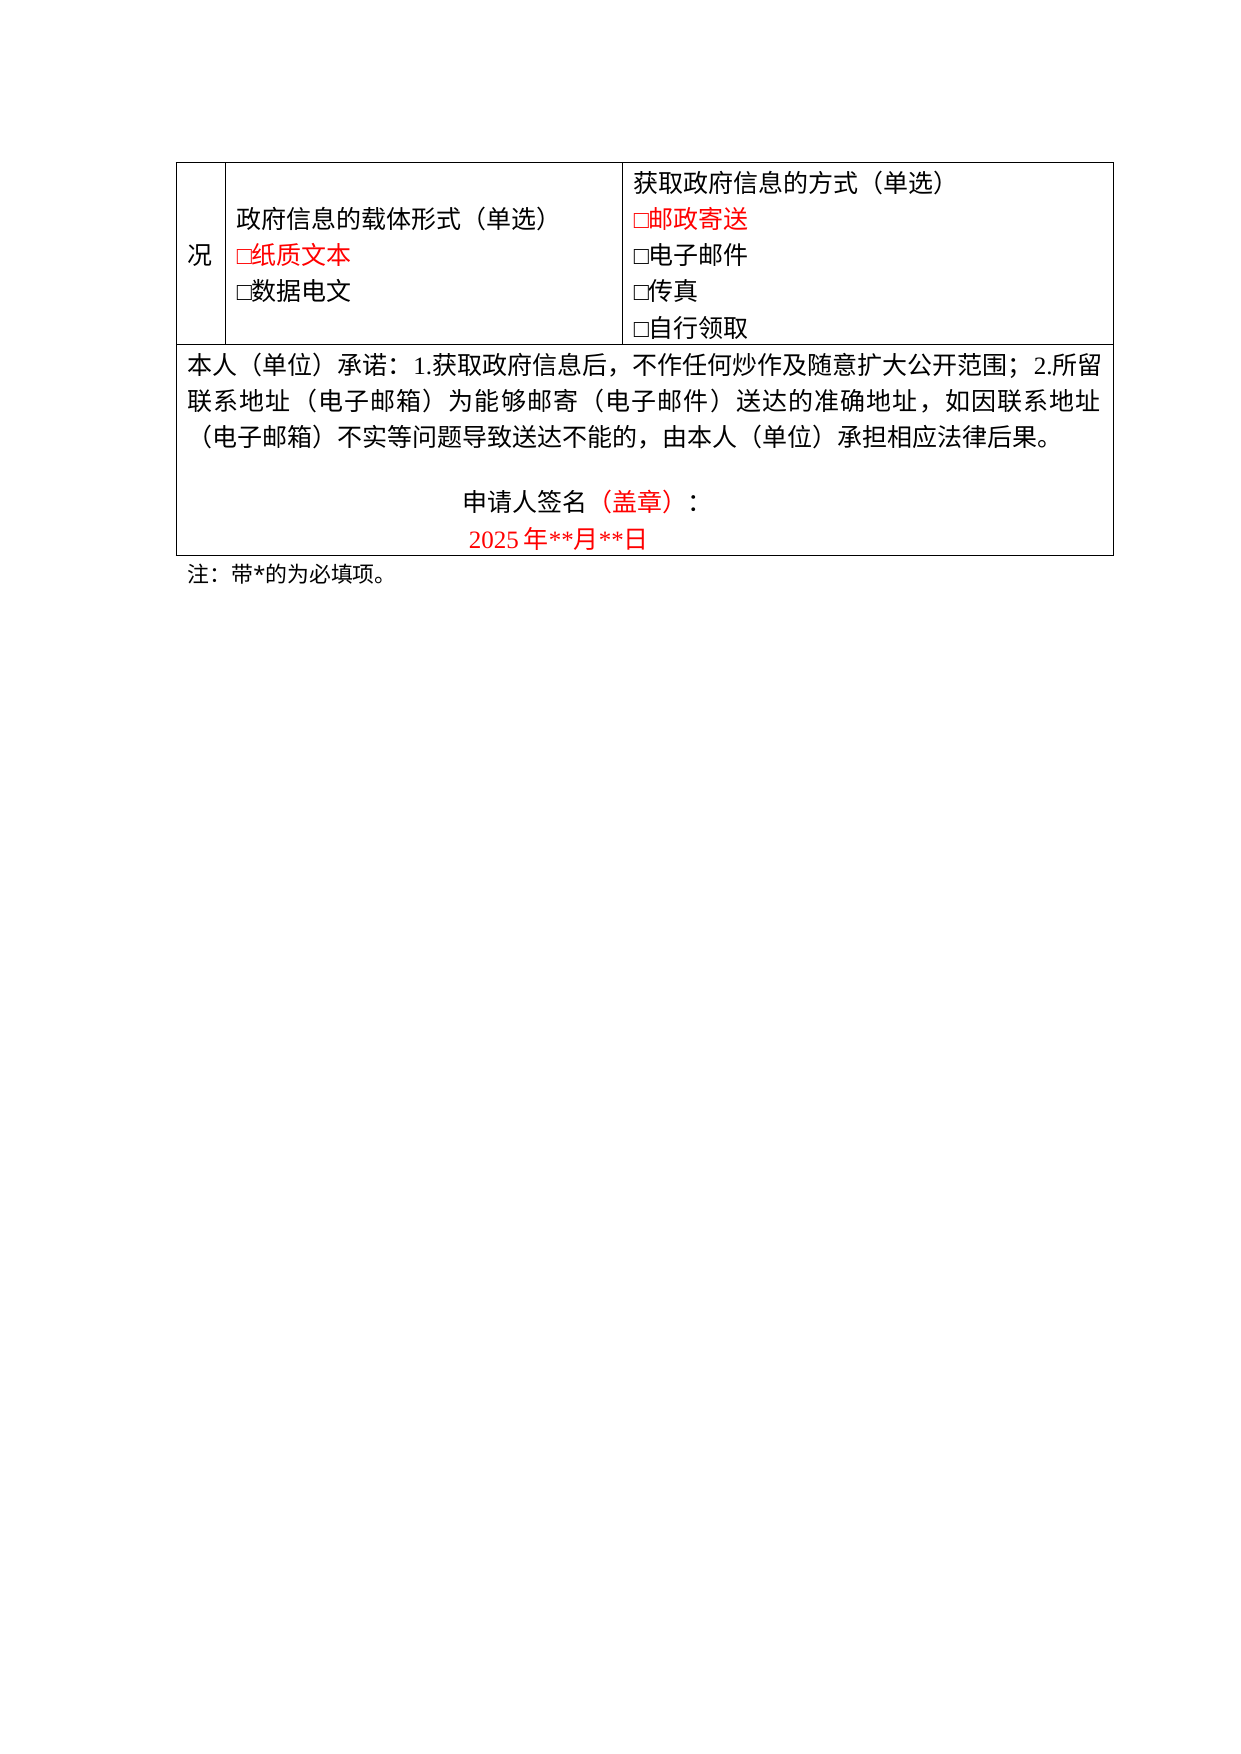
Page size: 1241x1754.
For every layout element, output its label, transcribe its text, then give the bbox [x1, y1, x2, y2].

text 注：带*的为必填项。 [187, 556, 1053, 589]
table_cell 获取政府信息的方式（单选） □邮政寄送 □电子邮件 □传真 □自行领取 [623, 163, 1113, 344]
table_cell 所需信息情况 [177, 163, 225, 344]
table_cell 本人（单位）承诺：1.获取政府信息后，不作任何炒作及随意扩大公开范围；2.所留联系地址（电子邮箱）为能够邮寄（电子邮件）送达的准确地址，如因联系地址（电子邮箱）不实等问题导致送达不能的，由本人（单位）承担相应法律后果。 申请人签名（盖章）： 2025年**月**日 [177, 345, 1113, 555]
table_cell 政府信息的载体形式（单选） □纸质文本 □数据电文 [226, 163, 622, 344]
